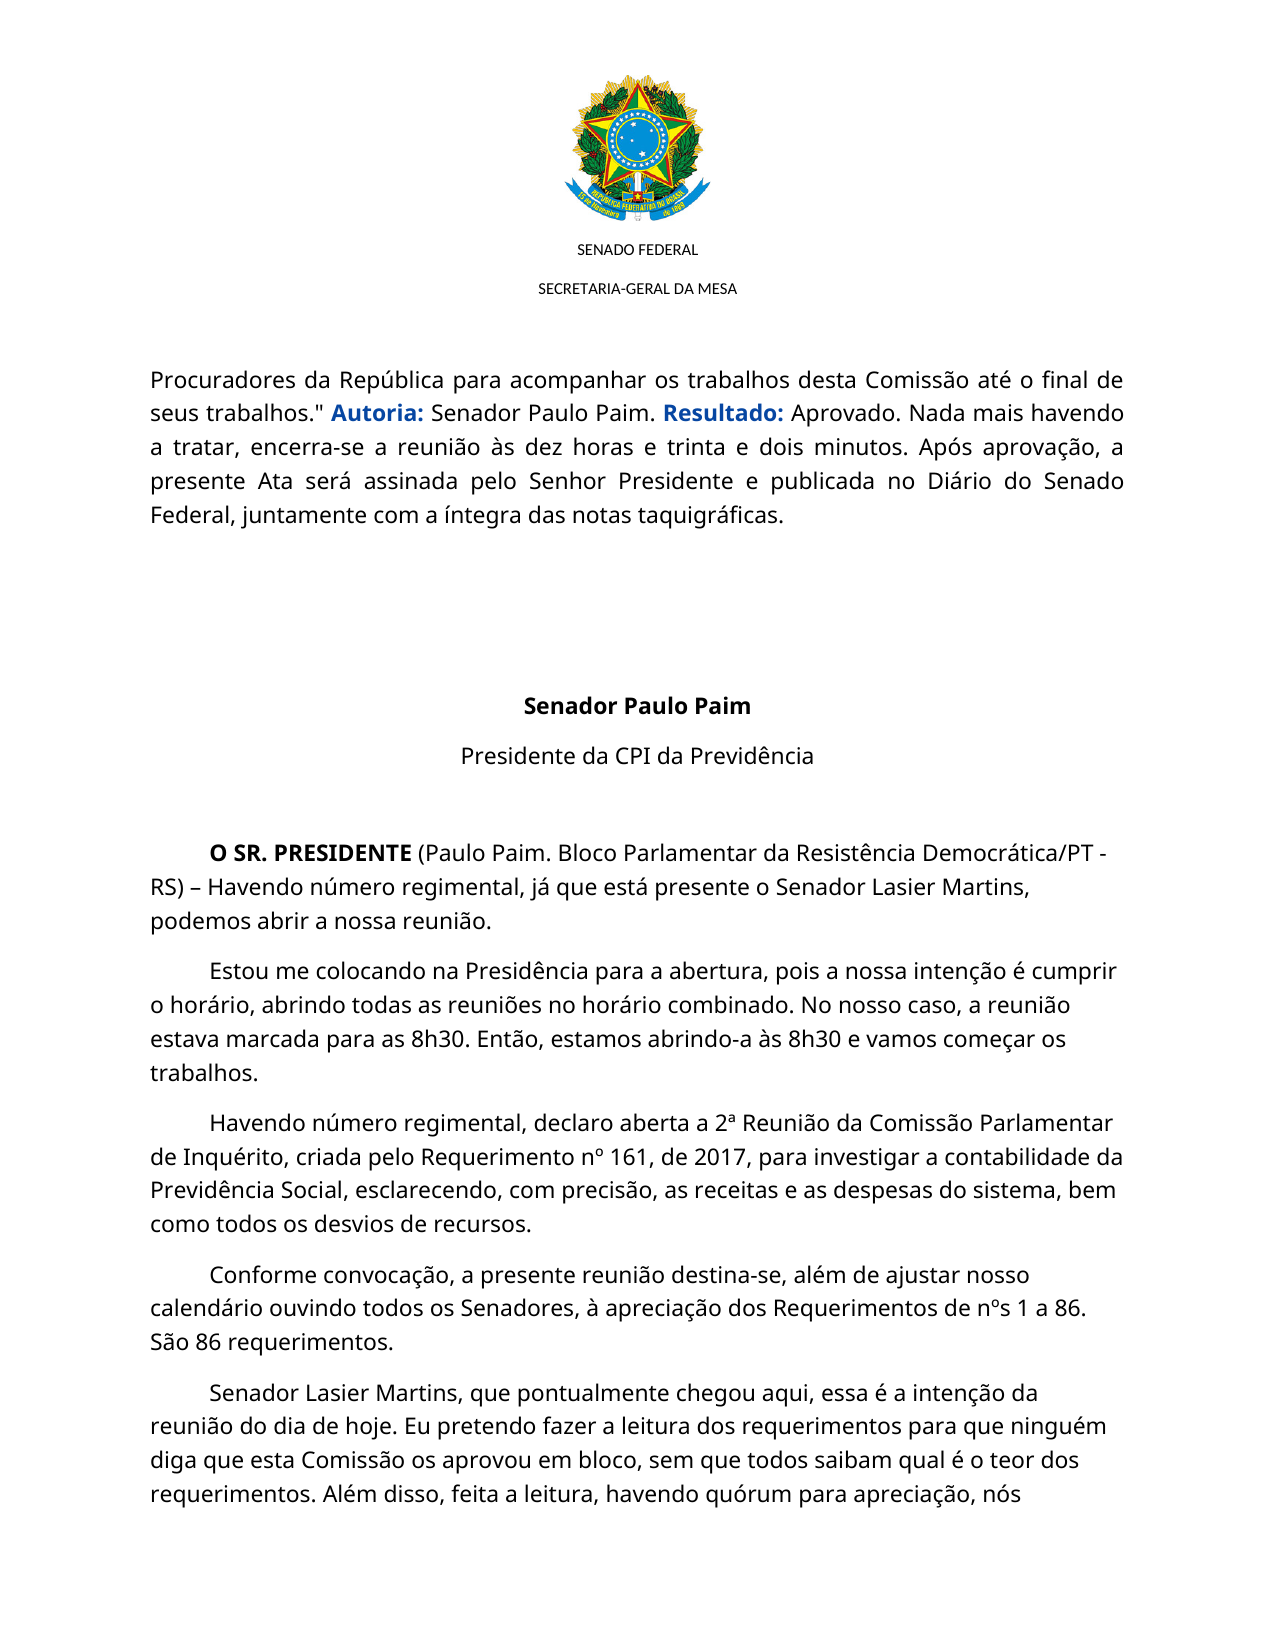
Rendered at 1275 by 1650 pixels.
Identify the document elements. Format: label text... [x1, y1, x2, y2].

text Presidente da CPI da Previdência [150, 740, 1125, 771]
text Havendo número regimental, declaro aberta a 2ª Reunião da Comissão Parlamentar de Inquérito, criada pelo Requerimento nº 161, de 2017, para investigar a contabilidade da Previdência Social, esclarecendo, com precisão, as receitas e as despesas do sistema, bem como todos os desvios de recursos. [150, 1107, 1125, 1239]
text O SR. PRESIDENTE (Paulo Paim. Bloco Parlamentar da Resistência Democrática/PT - RS) – Havendo número regimental, já que está presente o Senador Lasier Martins, podemos abrir a nossa reunião. [150, 837, 1125, 936]
text Senador Paulo Paim [150, 689, 1125, 721]
picture [564, 75, 711, 221]
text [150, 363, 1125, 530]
text Conforme convocação, a presente reunião destina-se, além de ajustar nosso calendário ouvindo todos os Senadores, à apreciação dos Requerimentos de nºs 1 a 86. São 86 requerimentos. [150, 1258, 1125, 1357]
text Estou me colocando na Presidência para a abertura, pois a nossa intenção é cumprir o horário, abrindo todas as reuniões no horário combinado. No nosso caso, a reunião estava marcada para as 8h30. Então, estamos abrindo-a às 8h30 e vamos começar os trabalhos. [150, 955, 1125, 1088]
